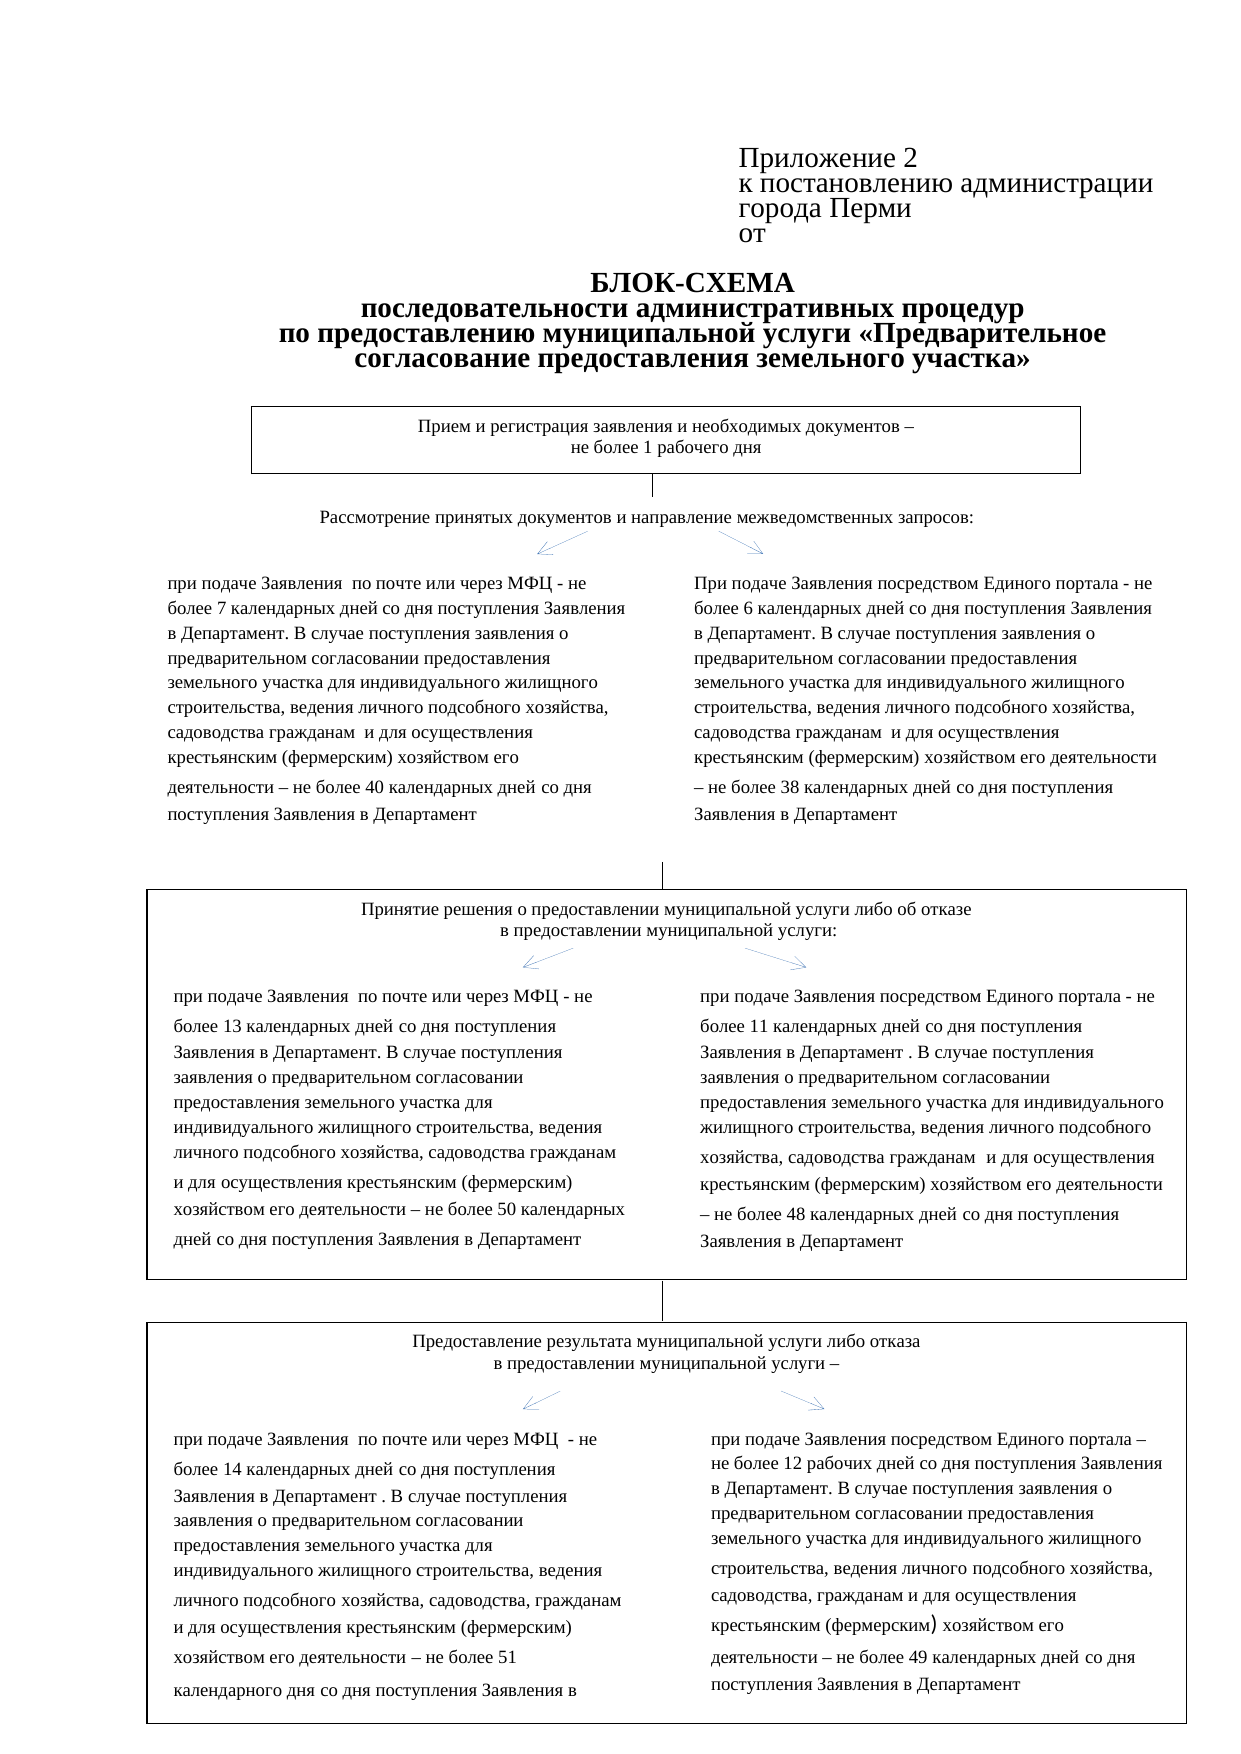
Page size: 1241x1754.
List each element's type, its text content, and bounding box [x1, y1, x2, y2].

text последовательности административных процедур [148, 297, 1181, 322]
text БЛОК-СХЕМА [148, 272, 1181, 297]
text к постановлению администрации [738, 172, 1181, 197]
text Приложение 2 [738, 147, 1181, 172]
text согласование предоставления земельного участка» [148, 347, 1181, 372]
text по предоставлению муниципальной услуги «Предварительное [148, 322, 1181, 347]
text от [738, 222, 1181, 247]
text города Перми [738, 197, 1181, 222]
